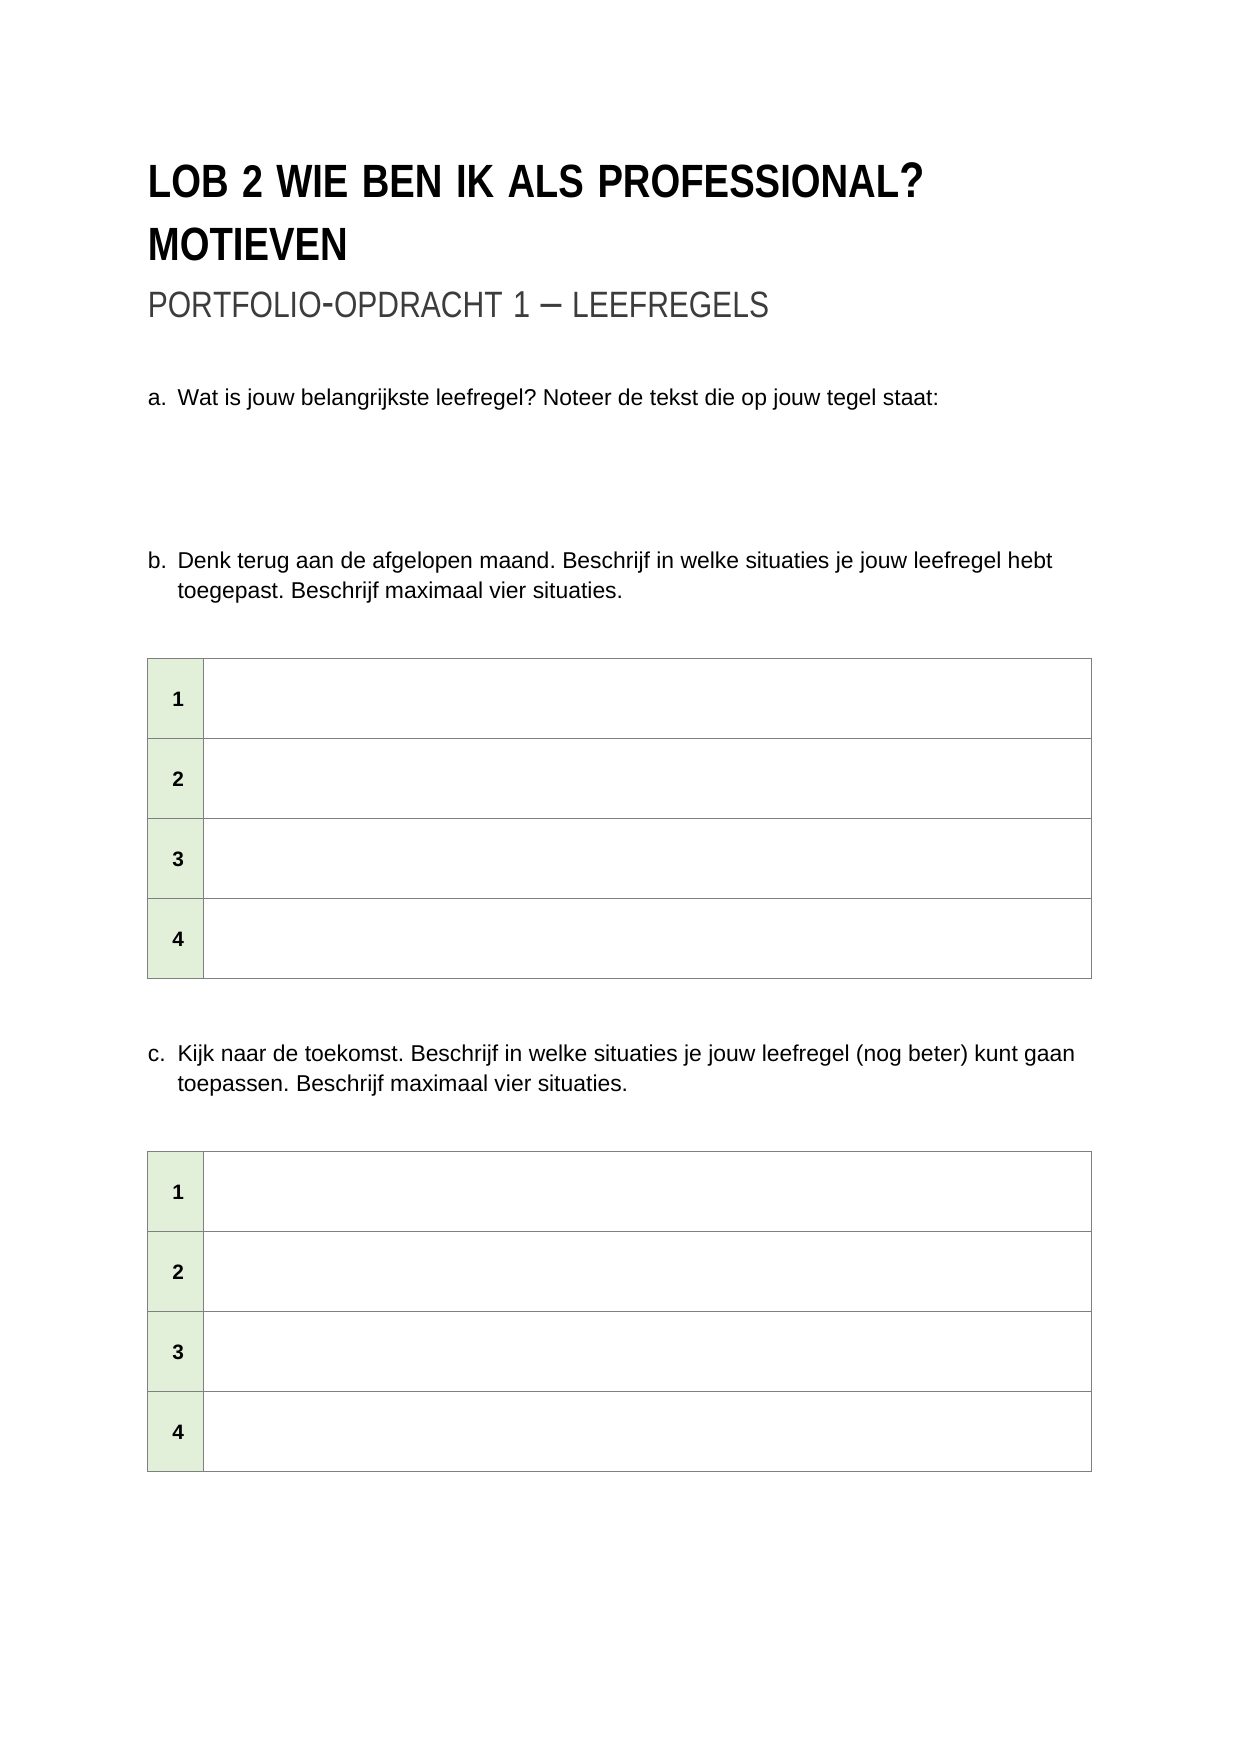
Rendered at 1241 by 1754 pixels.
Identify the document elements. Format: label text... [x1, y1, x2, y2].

table_cell 2 [148, 1232, 203, 1311]
table_cell [204, 1312, 1091, 1391]
table_header 1 [148, 1152, 203, 1231]
list Kijk naar de toekomst. Beschrijf in welke situaties je jouw leefregel (nog beter) kunt gaan toepassen. Beschrijf maximaal vier situaties. [148, 1039, 1093, 1126]
table_cell 3 [148, 1312, 203, 1391]
table_cell [204, 899, 1091, 978]
table_cell [204, 1392, 1091, 1471]
table_header 1 [148, 659, 203, 738]
subtitle motieven [148, 210, 1093, 273]
subtitle lob 2 wie ben ik als professional? [148, 148, 1093, 210]
table_cell 4 [148, 1392, 203, 1471]
table_cell 4 [148, 899, 203, 978]
table_header [204, 1152, 1091, 1231]
text portfolio-opdracht 1 – leefregels [148, 275, 1097, 327]
table_header [204, 659, 1091, 738]
table_cell 2 [148, 739, 203, 818]
list Denk terug aan de afgelopen maand. Beschrijf in welke situaties je jouw leefregel hebt toegepast. Beschrijf maximaal vier situaties. [148, 547, 1093, 633]
table_cell [204, 739, 1091, 818]
table_cell [204, 1232, 1091, 1311]
table_cell 3 [148, 819, 203, 898]
table_cell [204, 819, 1091, 898]
list Wat is jouw belangrijkste leefregel? Noteer de tekst die op jouw tegel staat: [148, 384, 1093, 441]
